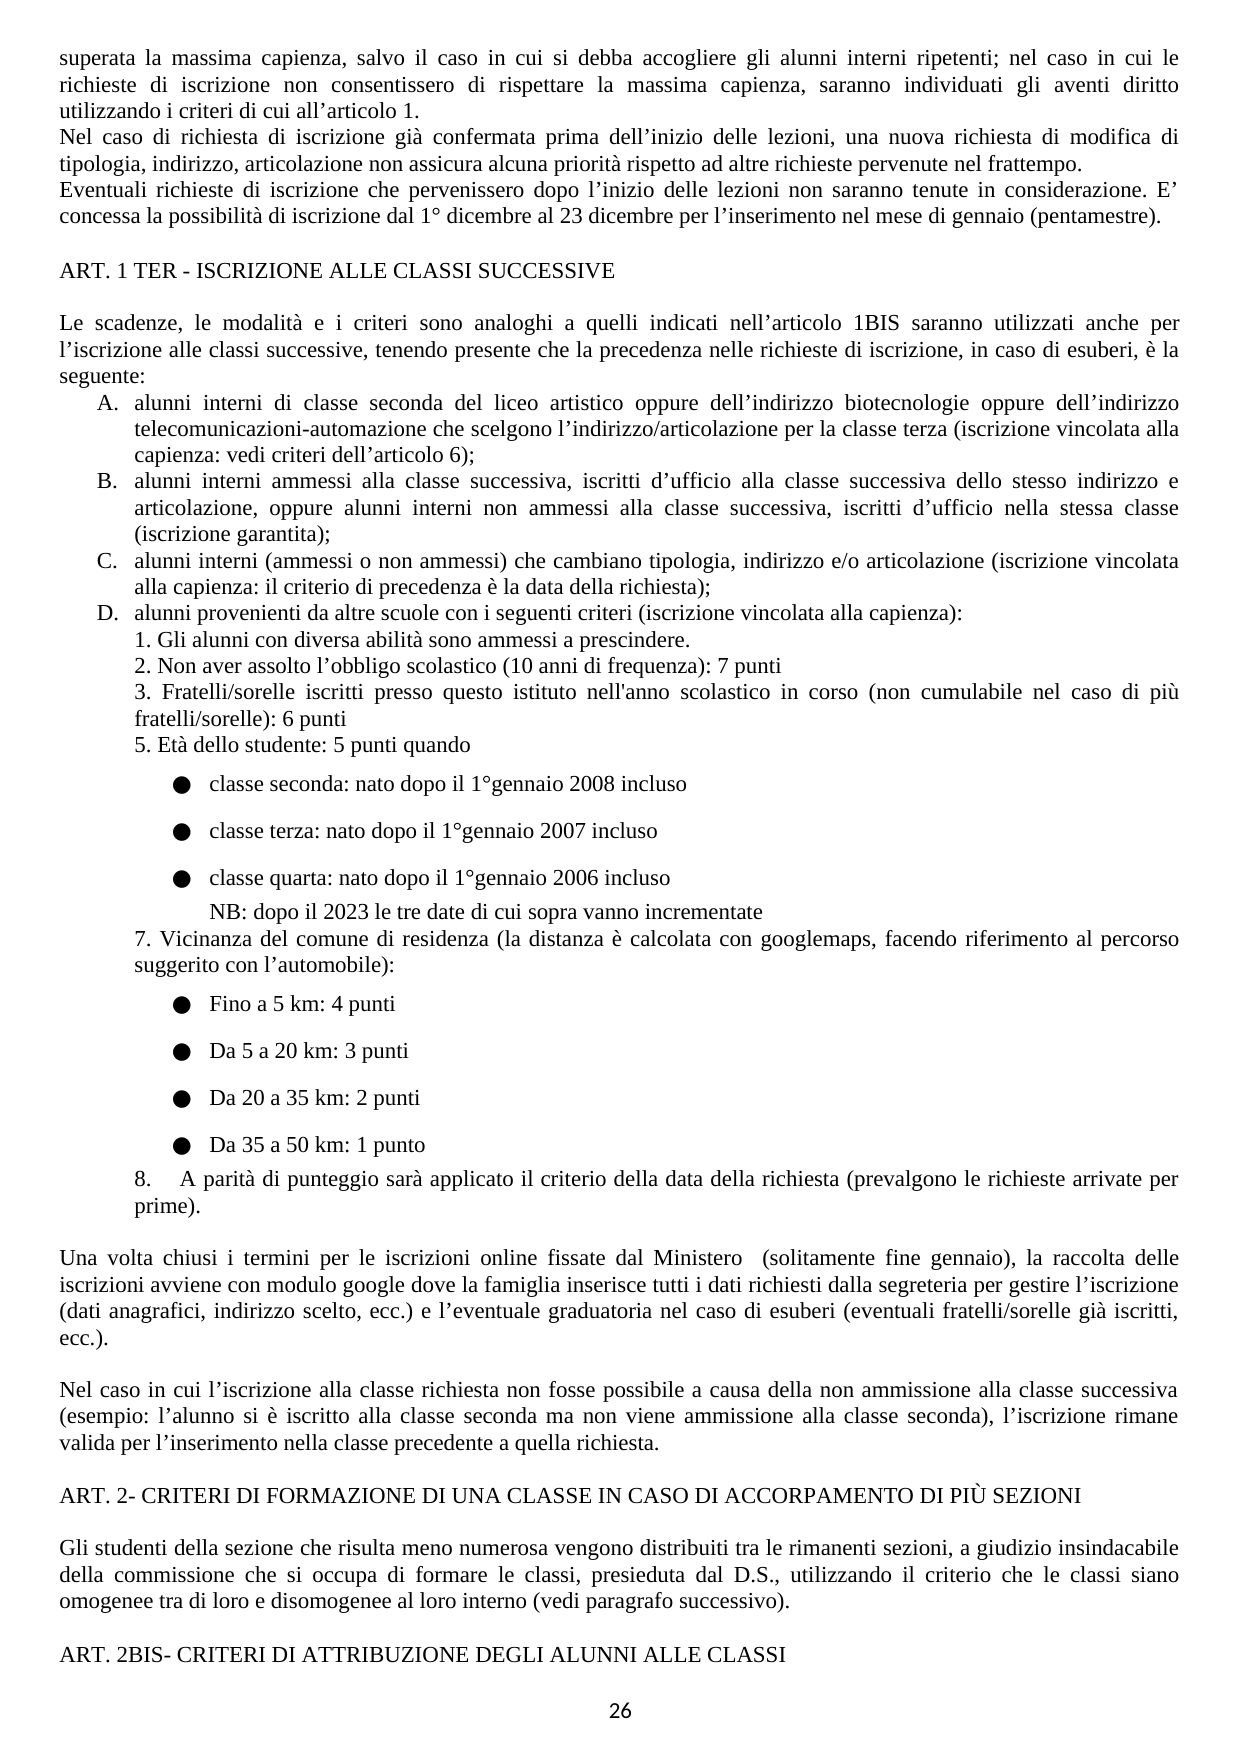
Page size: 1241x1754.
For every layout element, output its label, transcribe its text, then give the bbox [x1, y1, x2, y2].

text Nel caso di richiesta di iscrizione già confermata prima dell’inizio delle lezioni, una nuova richiesta di modifica di tipologia, indirizzo, articolazione non assicura alcuna priorità rispetto ad altre richieste pervenute nel frattempo. [59, 123, 1181, 176]
text Nel caso in cui l’iscrizione alla classe richiesta non fosse possibile a causa della non ammissione alla classe successiva (esempio: l’alunno si è iscritto alla classe seconda ma non viene ammissione alla classe seconda), l’iscrizione rimane valida per l’inserimento nella classe precedente a quella richiesta. [59, 1376, 1181, 1455]
list alunni provenienti da altre scuole con i seguenti criteri (iscrizione vincolata alla capienza): [97, 599, 1181, 626]
list alunni interni (ammessi o non ammessi) che cambiano tipologia, indirizzo e/o articolazione (iscrizione vincolata alla capienza: il criterio di precedenza è la data della richiesta); [97, 547, 1181, 599]
text Eventuali richieste di iscrizione che pervenissero dopo l’inizio delle lezioni non saranno tenute in considerazione. E’ concessa la possibilità di iscrizione dal 1° dicembre al 23 dicembre per l’inserimento nel mese di gennaio (pentamestre). [59, 176, 1181, 229]
list Da 35 a 50 km: 1 punto [172, 1118, 1181, 1165]
text 1. Gli alunni con diversa abilità sono ammessi a prescindere. [134, 626, 1181, 652]
list alunni interni ammessi alla classe successiva, iscritti d’ufficio alla classe successiva dello stesso indirizzo e articolazione, oppure alunni interni non ammessi alla classe successiva, iscritti d’ufficio nella stessa classe (iscrizione garantita); [97, 468, 1181, 547]
text 5. Età dello studente: 5 punti quando [134, 731, 1181, 757]
text 3. Fratelli/sorelle iscritti presso questo istituto nell'anno scolastico in corso (non cumulabile nel caso di più fratelli/sorelle): 6 punti [134, 678, 1181, 731]
text ART. 1 TER - ISCRIZIONE ALLE CLASSI SUCCESSIVE [59, 257, 1181, 283]
list Fino a 5 km: 4 punti [172, 977, 1181, 1024]
list alunni interni di classe seconda del liceo artistico oppure dell’indirizzo biotecnologie oppure dell’indirizzo telecomunicazioni-automazione che scelgono l’indirizzo/articolazione per la classe terza (iscrizione vincolata alla capienza: vedi criteri dell’articolo 6); [97, 388, 1181, 468]
list Da 20 a 35 km: 2 punti [172, 1071, 1181, 1118]
text Una volta chiusi i termini per le iscrizioni online fissate dal Ministero (solitamente fine gennaio), la raccolta delle iscrizioni avviene con modulo google dove la famiglia inserisce tutti i dati richiesti dalla segreteria per gestire l’iscrizione (dati anagrafici, indirizzo scelto, ecc.) e l’eventuale graduatoria nel caso di esuberi (eventuali fratelli/sorelle già iscritti, ecc.). [59, 1244, 1181, 1350]
text 7. Vicinanza del comune di residenza (la distanza è calcolata con googlemaps, facendo riferimento al percorso suggerito con l’automobile): [134, 925, 1181, 977]
text NB: dopo il 2023 le tre date di cui sopra vanno incrementate [134, 898, 1181, 925]
text Gli studenti della sezione che risulta meno numerosa vengono distribuiti tra le rimanenti sezioni, a giudizio insindacabile della commissione che si occupa di formare le classi, presieduta dal D.S., utilizzando il criterio che le classi siano omogenee tra di loro e disomogenee al loro interno (vedi paragrafo successivo). [59, 1534, 1181, 1613]
list classe seconda: nato dopo il 1°gennaio 2008 incluso [172, 757, 1181, 804]
list classe quarta: nato dopo il 1°gennaio 2006 incluso [172, 851, 1181, 898]
text ART. 2BIS- CRITERI DI ATTRIBUZIONE DEGLI ALUNNI ALLE CLASSI [59, 1641, 1181, 1668]
list Da 5 a 20 km: 3 punti [172, 1024, 1181, 1071]
text Le scadenze, le modalità e i criteri sono analoghi a quelli indicati nell’articolo 1BIS saranno utilizzati anche per l’iscrizione alle classi successive, tenendo presente che la precedenza nelle richieste di iscrizione, in caso di esuberi, è la seguente: [59, 309, 1181, 388]
text 2. Non aver assolto l’obbligo scolastico (10 anni di frequenza): 7 punti [134, 652, 1181, 678]
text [59, 44, 1181, 123]
list classe terza: nato dopo il 1°gennaio 2007 incluso [172, 804, 1181, 851]
text ART. 2- CRITERI DI FORMAZIONE DI UNA CLASSE IN CASO DI ACCORPAMENTO DI PIÙ SEZIONI [59, 1482, 1181, 1508]
text 8. A parità di punteggio sarà applicato il criterio della data della richiesta (prevalgono le richieste arrivate per prime). [134, 1165, 1181, 1218]
